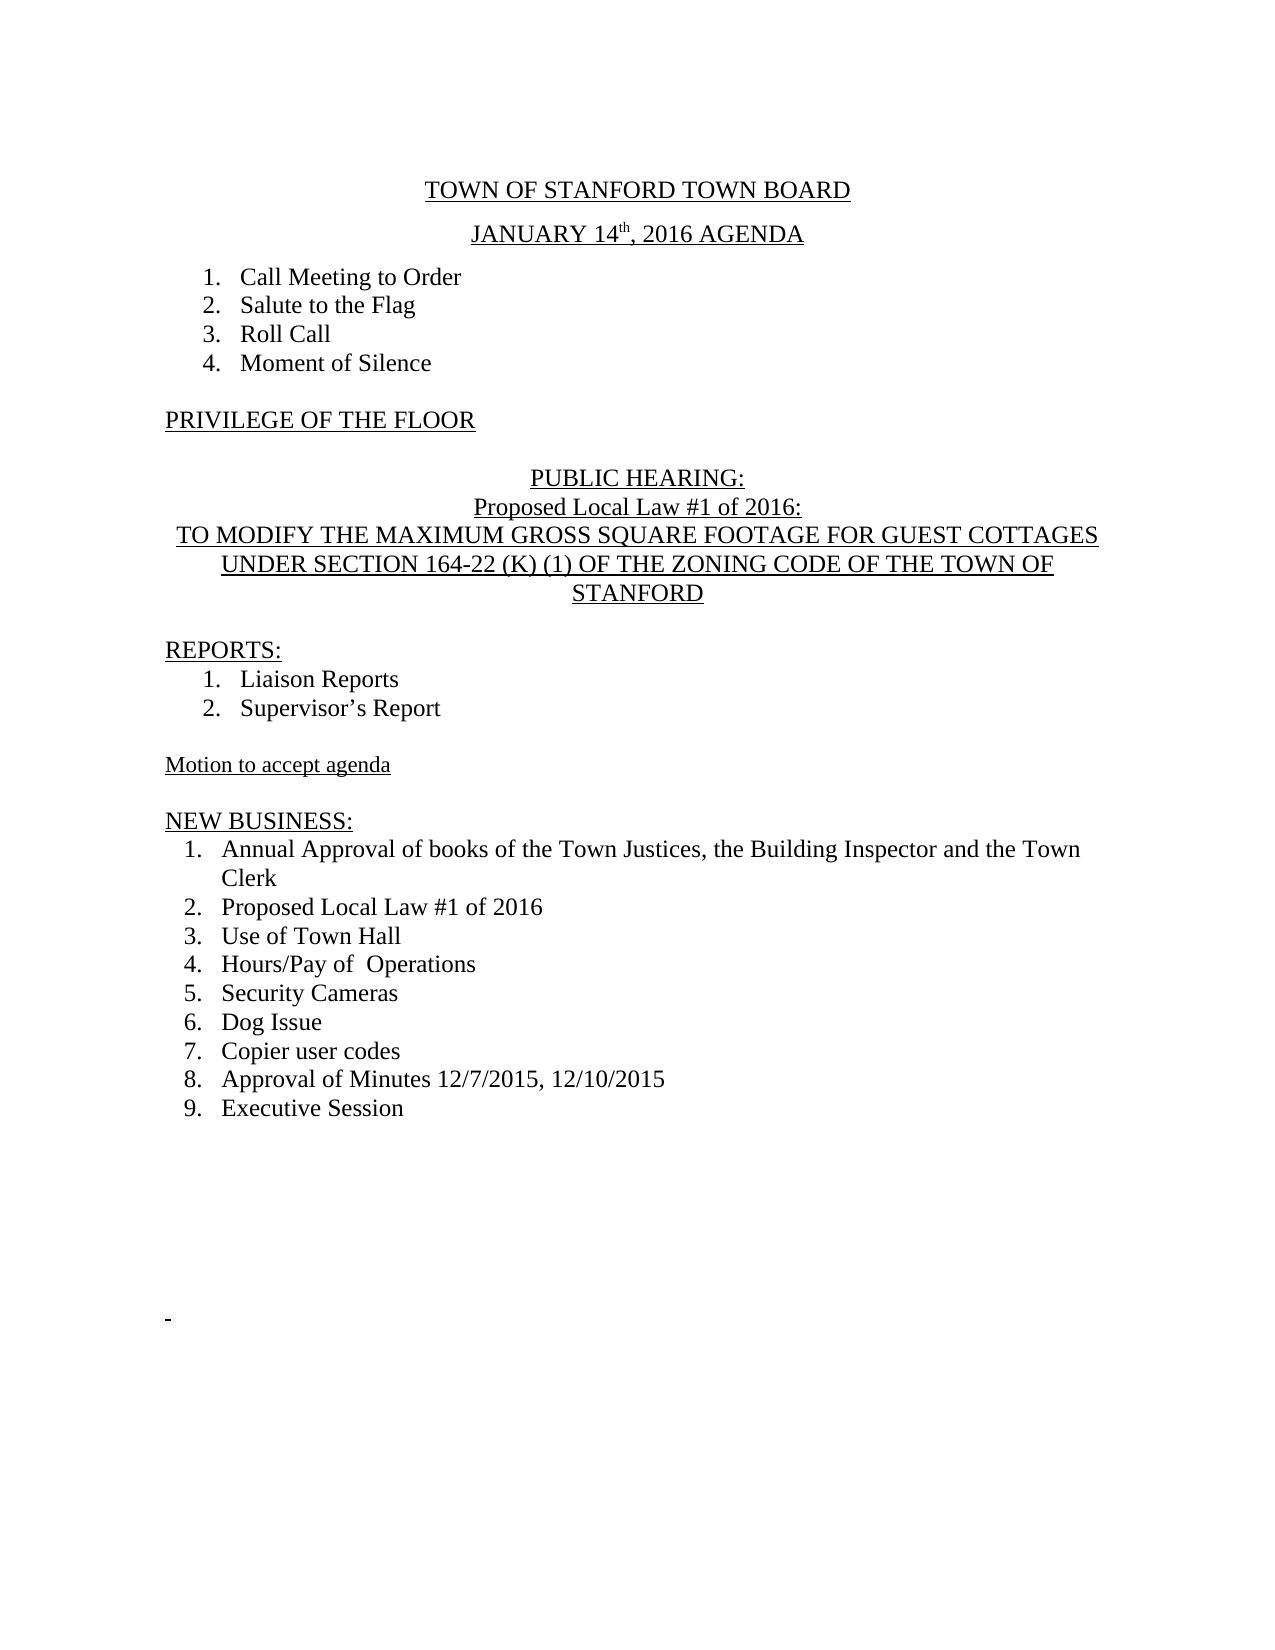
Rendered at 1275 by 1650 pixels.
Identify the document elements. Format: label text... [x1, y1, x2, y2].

text REPORTS: [165, 636, 1110, 664]
text TO MODIFY THE MAXIMUM GROSS SQUARE FOOTAGE FOR GUEST COTTAGES UNDER SECTION 164-22 (K) (1) OF THE ZONING CODE OF THE TOWN OF STANFORD [165, 521, 1110, 607]
list Dog Issue [184, 1007, 1110, 1036]
list Roll Call [202, 319, 1110, 348]
list Annual Approval of books of the Town Justices, the Building Inspector and the Town Clerk [184, 834, 1110, 892]
list Salute to the Flag [202, 291, 1110, 319]
list Approval of Minutes 12/7/2015, 12/10/2015 [184, 1064, 1110, 1093]
subtitle PRIVILEGE OF THE FLOOR [165, 406, 1110, 434]
list Liaison Reports [202, 664, 1110, 693]
list Security Cameras [184, 978, 1110, 1007]
text NEW BUSINESS: [165, 806, 1110, 834]
text Proposed Local Law #1 of 2016: [165, 492, 1110, 521]
list Executive Session [184, 1093, 1110, 1122]
list Supervisor’s Report [202, 693, 1110, 722]
text PUBLIC HEARING: [165, 463, 1110, 492]
subtitle Motion to accept agenda [165, 751, 1110, 777]
list Moment of Silence [202, 348, 1110, 377]
list Proposed Local Law #1 of 2016 [184, 892, 1110, 921]
text JANUARY 14th, 2016 AGENDA [165, 219, 1110, 247]
list Copier user codes [184, 1036, 1110, 1064]
list Use of Town Hall [184, 921, 1110, 949]
list Hours/Pay of Operations [184, 949, 1110, 978]
subtitle TOWN OF STANFORD TOWN BOARD [165, 176, 1110, 204]
list Call Meeting to Order [202, 262, 1110, 291]
